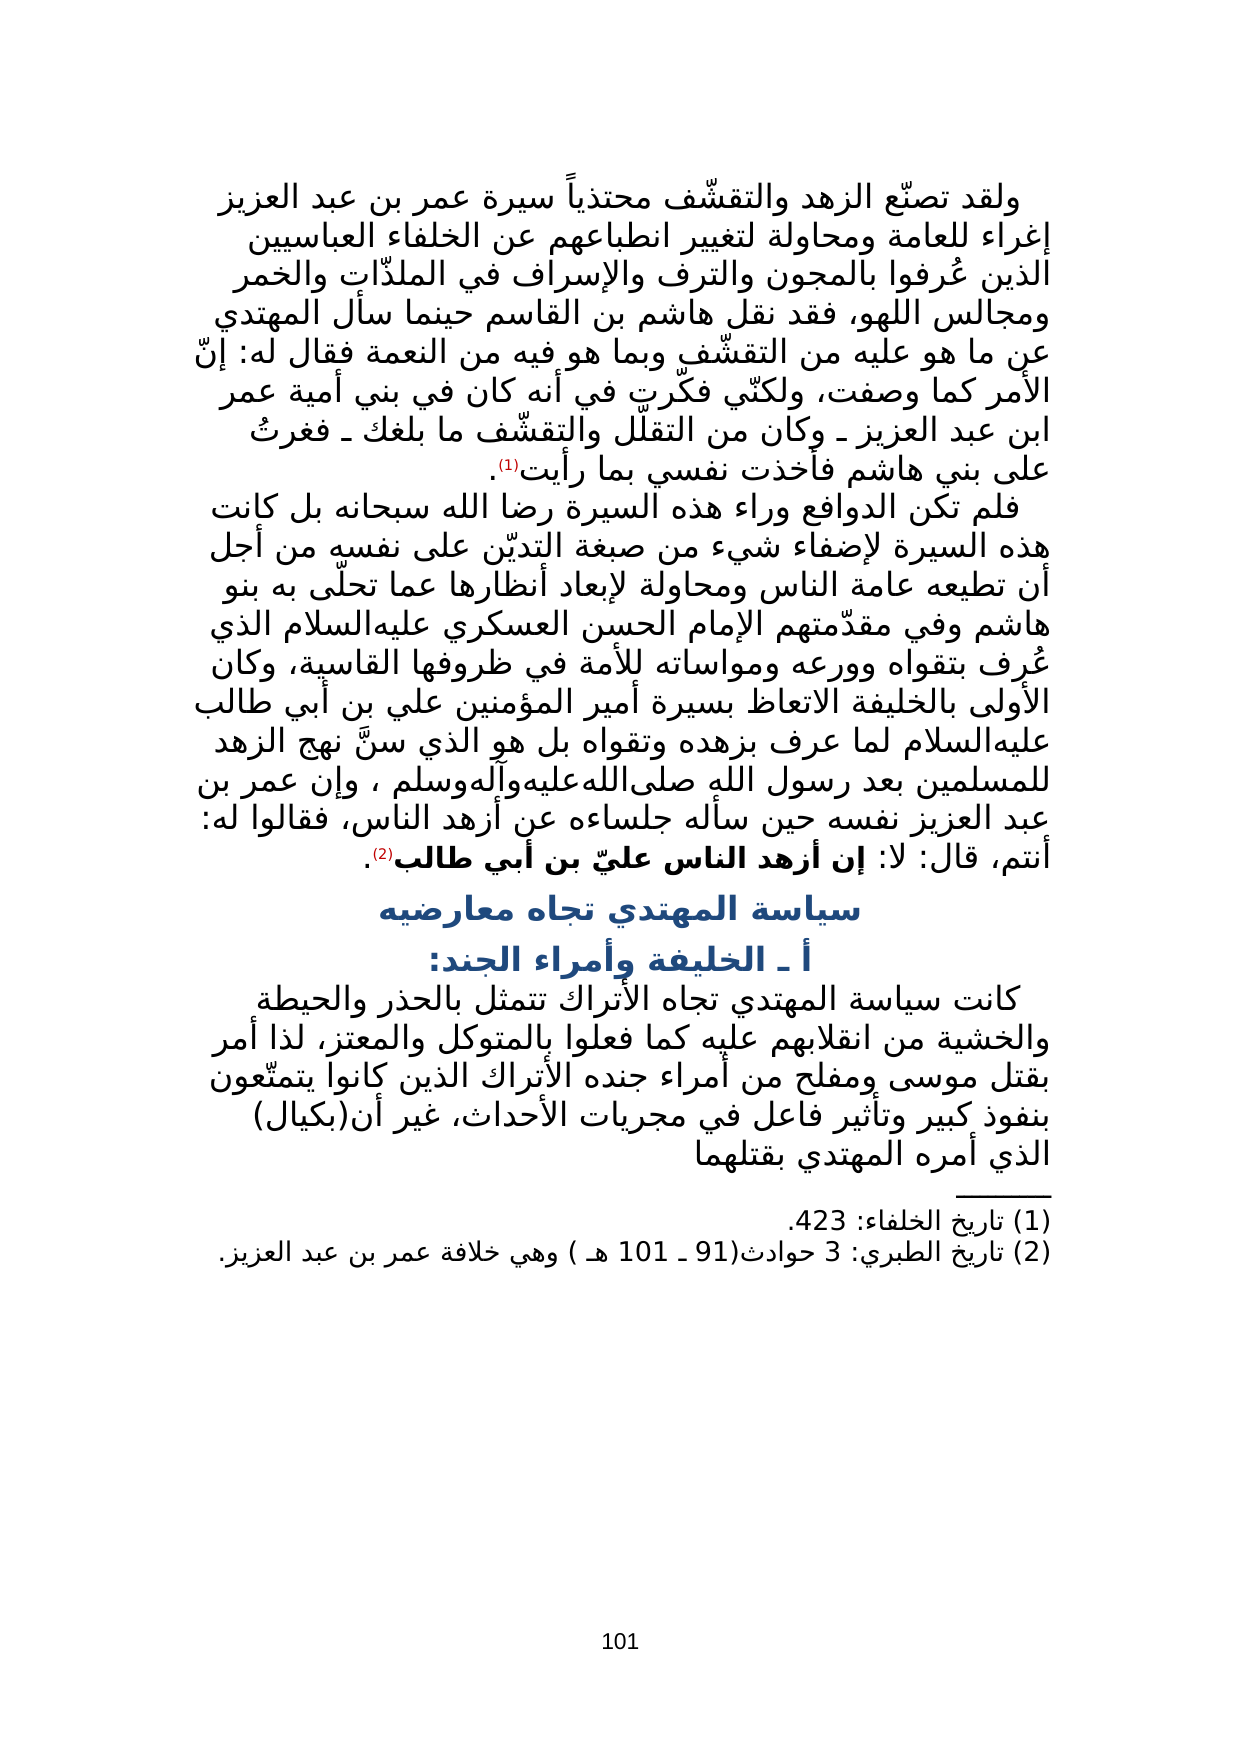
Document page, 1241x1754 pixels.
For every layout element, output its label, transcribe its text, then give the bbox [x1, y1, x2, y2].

text ــــــــــــ [189, 1173, 1051, 1205]
text (1) تاريخ الخلفاء: 423. [189, 1205, 1051, 1237]
text ولقد تصنّع الزهد والتقشّف محتذياً سيرة عمر بن عبد العزيز إغراء للعامة ومحاولة لتغيير انطباعهم عن الخلفاء العباسيين الذين عُرفوا بالمجون والترف والإسراف في الملذّات والخمر ومجالس اللهو، فقد نقل هاشم بن القاسم حينما سأل المهتدي عن ما هو عليه من التقشّف وبما هو فيه من النعمة فقال له: إنّ الأمر كما وصفت، ولكنّي فكّرت في أنه كان في بني أمية عمر ابن عبد العزيز ـ وكان من التقلّل والتقشّف ما بلغك ـ فغرتُ على بني هاشم فأخذت نفسي بما رأيت(1). [189, 177, 1051, 488]
subtitle سياسة المهتدي تجاه معارضيه [189, 889, 1051, 928]
text فلم تكن الدوافع وراء هذه السيرة رضا الله سبحانه بل كانت هذه السيرة لإضفاء شيء من صبغة التديّن على نفسه من أجل أن تطيعه عامة الناس ومحاولة لإبعاد أنظارها عما تحلّى به بنو هاشم وفي مقدّمتهم الإمام الحسن العسكري عليه‌السلام الذي عُرف بتقواه وورعه ومواساته للأمة في ظروفها القاسية، وكان الأولى بالخليفة الاتعاظ بسيرة أمير المؤمنين علي بن أبي طالب عليه‌السلام لما عرف بزهده وتقواه بل هو الذي سنَّ نهج الزهد للمسلمين بعد رسول الله صلى‌الله‌عليه‌وآله‌وسلم ، وإن عمر بن عبد العزيز نفسه حين سأله جلساءه عن أزهد الناس، فقالوا له: أنتم، قال: لا: إن أزهد الناس عليّ بن أبي طالب(2). [189, 488, 1051, 877]
text كانت سياسة المهتدي تجاه الأتراك تتمثل بالحذر والحيطة والخشية من انقلابهم عليه كما فعلوا بالمتوكل والمعتز، لذا أمر بقتل موسى ومفلح من أمراء جنده الأتراك الذين كانوا يتمتّعون بنفوذ كبير وتأثير فاعل في مجريات الأحداث، غير أن(بكيال) الذي أمره المهتدي بقتلهما [189, 979, 1051, 1173]
subtitle أ ـ الخليفة وأمراء الجند: [189, 940, 1051, 979]
text (2) تاريخ الطبري: 3 حوادث(91 ـ 101 هـ ) وهي خلافة عمر بن عبد العزيز. [189, 1237, 1051, 1268]
